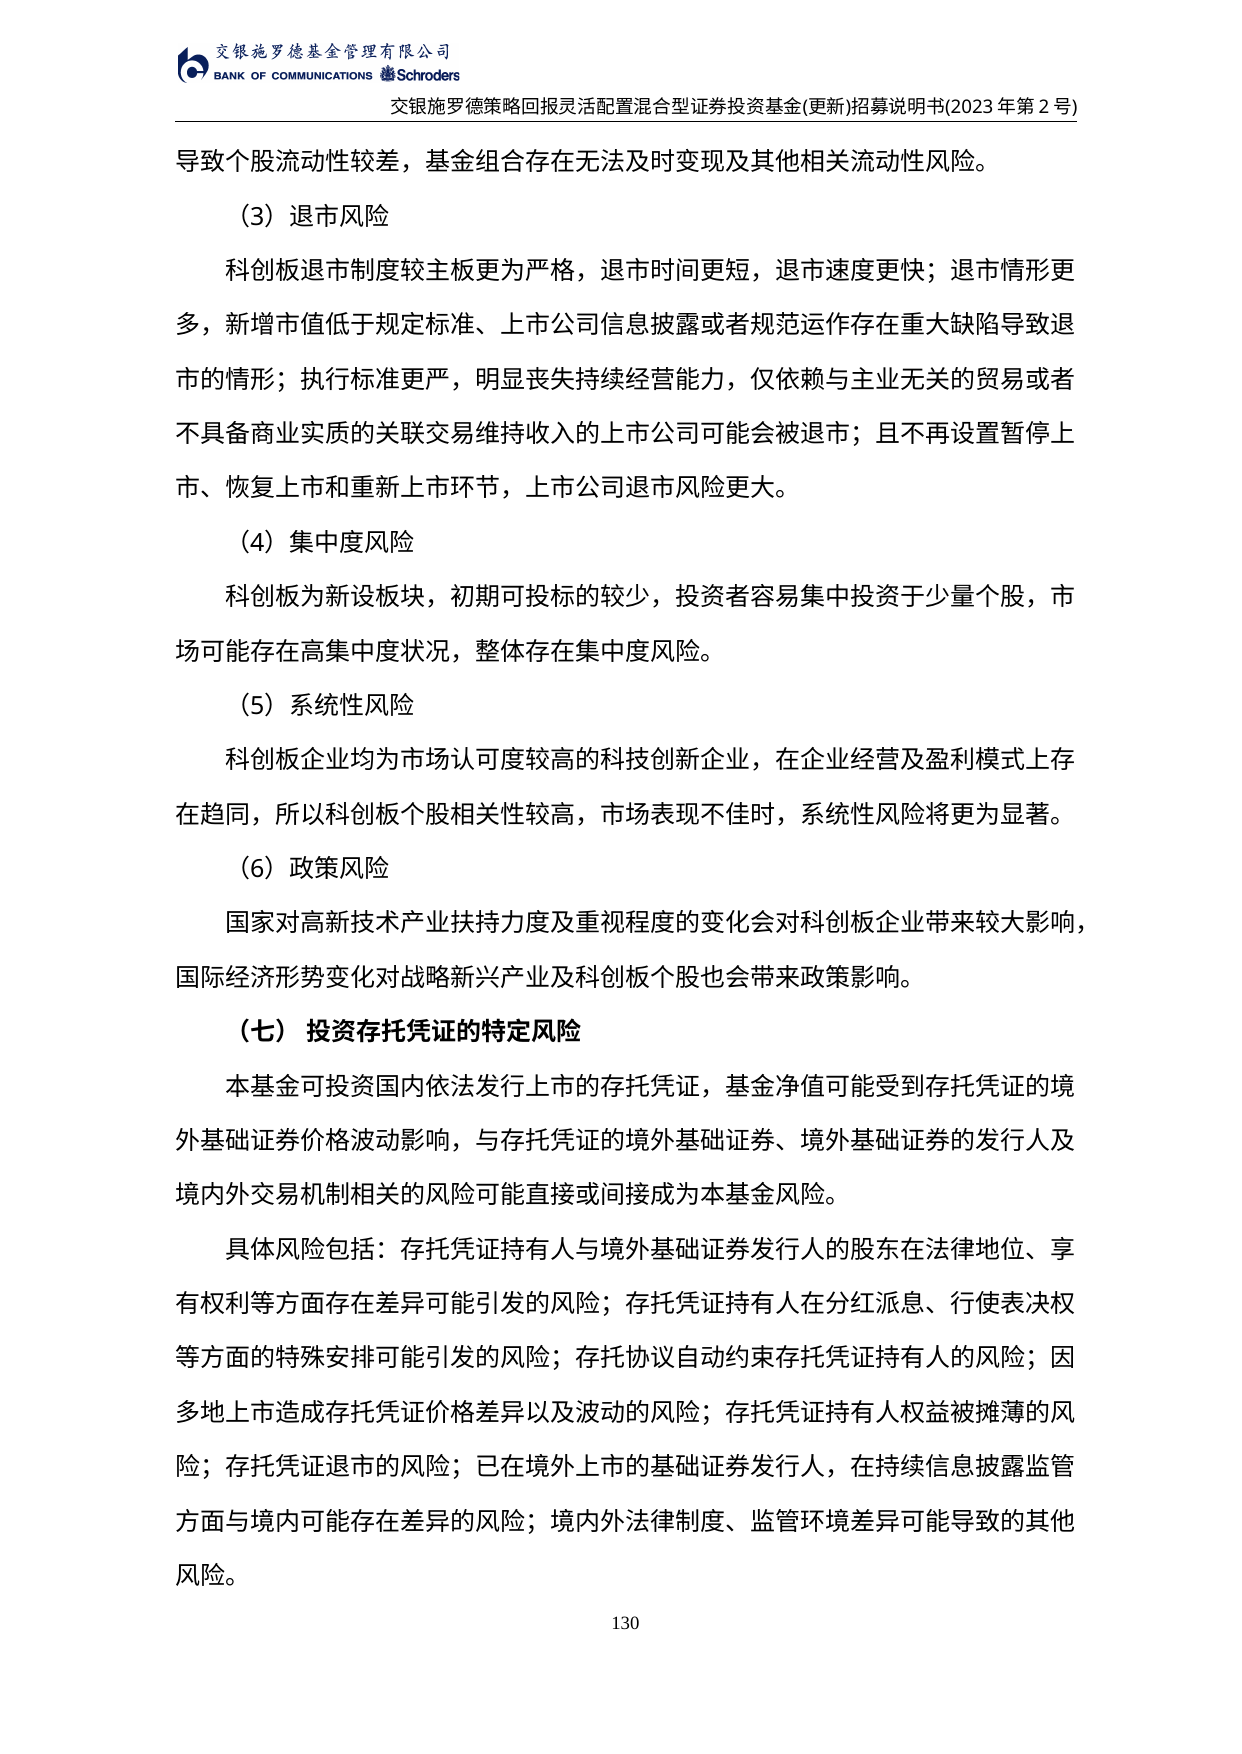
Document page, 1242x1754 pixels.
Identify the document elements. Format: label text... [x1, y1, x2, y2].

text 国家对高新技术产业扶持力度及重视程度的变化会对科创板企业带来较大影响，国际经济形势变化对战略新兴产业及科创板个股也会带来政策影响。 [175, 903, 1077, 993]
text 科创板退市制度较主板更为严格，退市时间更短，退市速度更快；退市情形更多，新增市值低于规定标准、上市公司信息披露或者规范运作存在重大缺陷导致退市的情形；执行标准更严，明显丧失持续经营能力，仅依赖与主业无关的贸易或者不具备商业实质的关联交易维持收入的上市公司可能会被退市；且不再设置暂停上市、恢复上市和重新上市环节，上市公司退市风险更大。 [175, 250, 1077, 504]
text （4）集中度风险 [175, 522, 1077, 558]
text （3）退市风险 [175, 196, 1077, 232]
text （七） 投资存托凭证的特定风险 [175, 1012, 1077, 1048]
text （6）政策风险 [175, 848, 1077, 885]
text 科创板为新设板块，初期可投标的较少，投资者容易集中投资于少量个股，市场可能存在高集中度状况，整体存在集中度风险。 [175, 577, 1077, 667]
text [175, 142, 1077, 178]
text （5）系统性风险 [175, 685, 1077, 722]
picture [178, 43, 460, 83]
text 具体风险包括：存托凭证持有人与境外基础证券发行人的股东在法律地位、享有权利等方面存在差异可能引发的风险；存托凭证持有人在分红派息、行使表决权等方面的特殊安排可能引发的风险；存托协议自动约束存托凭证持有人的风险；因多地上市造成存托凭证价格差异以及波动的风险；存托凭证持有人权益被摊薄的风险；存托凭证退市的风险；已在境外上市的基础证券发行人，在持续信息披露监管方面与境内可能存在差异的风险；境内外法律制度、监管环境差异可能导致的其他风险。 [175, 1229, 1077, 1592]
text 科创板企业均为市场认可度较高的科技创新企业，在企业经营及盈利模式上存在趋同，所以科创板个股相关性较高，市场表现不佳时，系统性风险将更为显著。 [175, 740, 1077, 830]
text 本基金可投资国内依法发行上市的存托凭证，基金净值可能受到存托凭证的境外基础证券价格波动影响，与存托凭证的境外基础证券、境外基础证券的发行人及境内外交易机制相关的风险可能直接或间接成为本基金风险。 [175, 1066, 1077, 1211]
